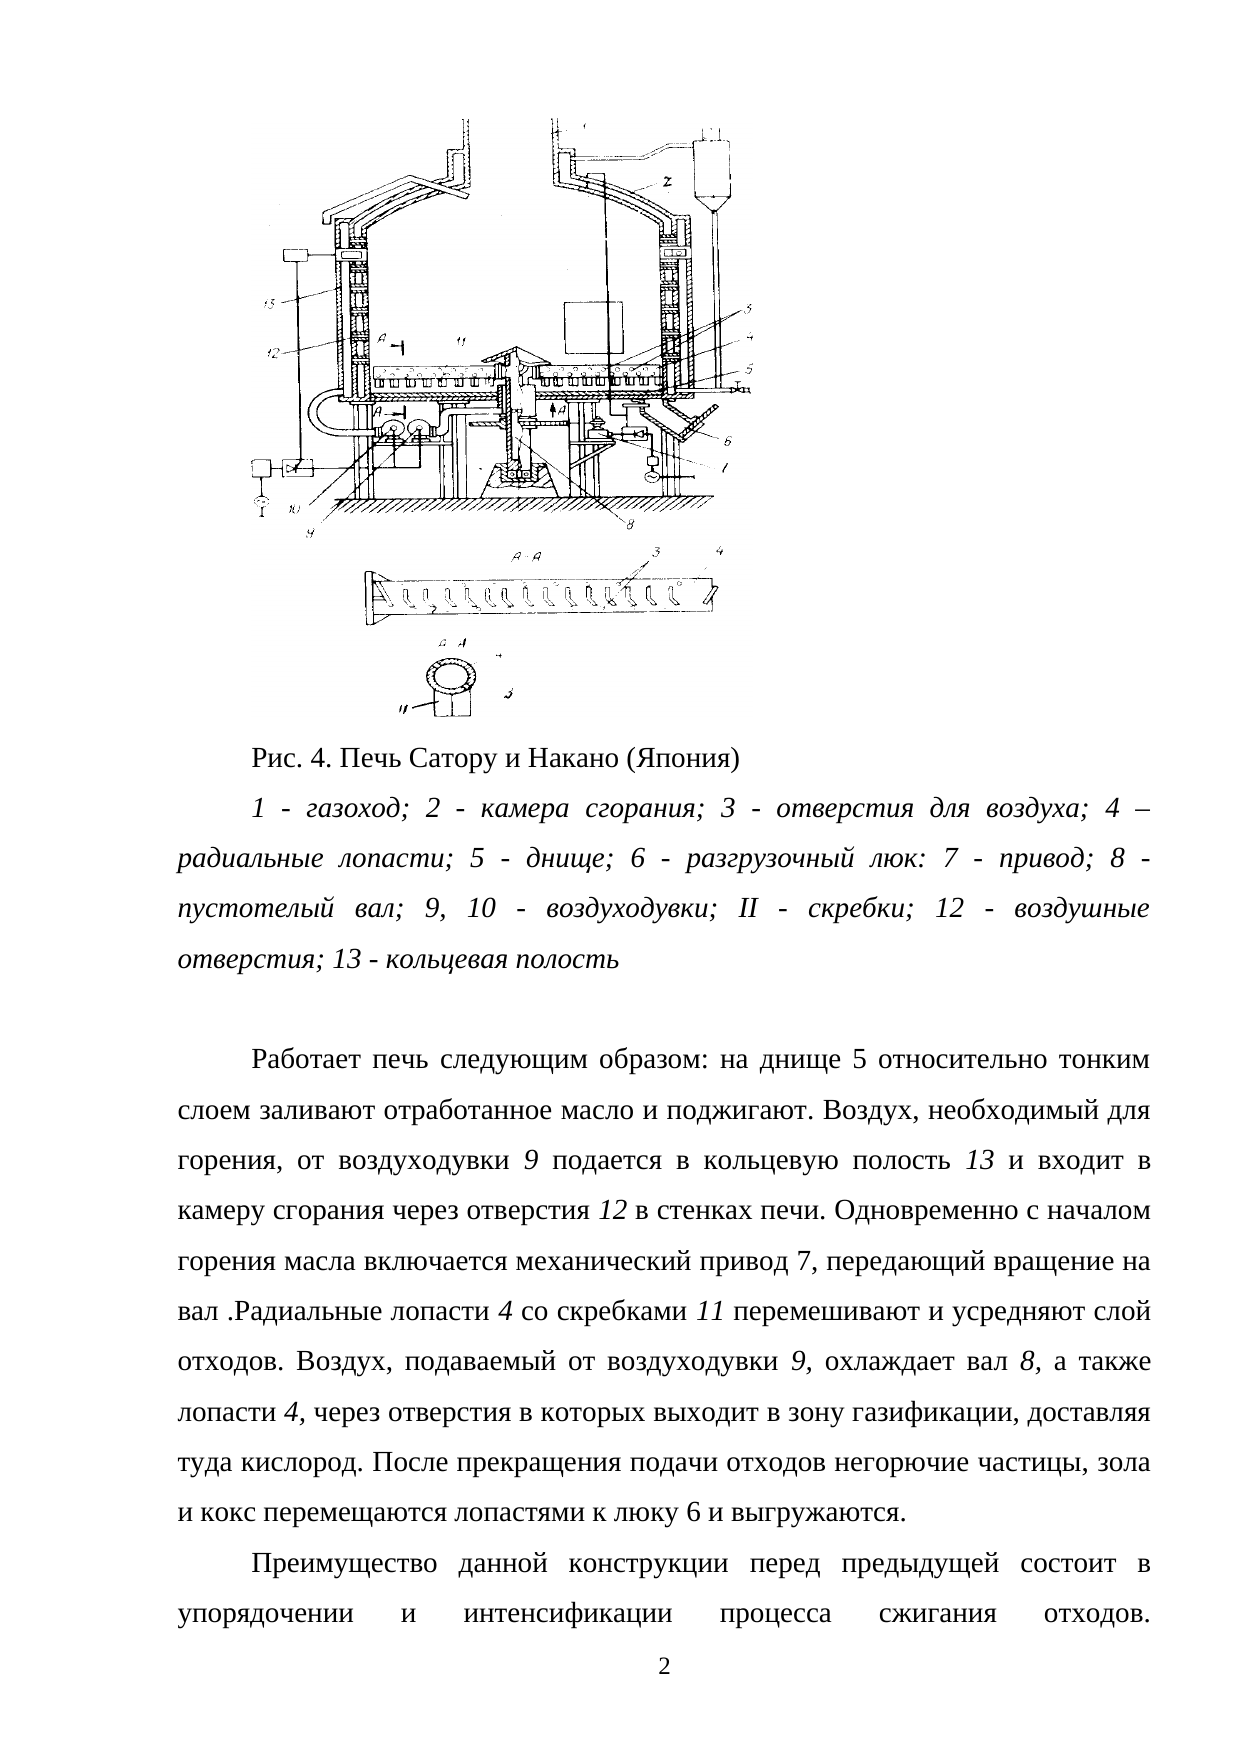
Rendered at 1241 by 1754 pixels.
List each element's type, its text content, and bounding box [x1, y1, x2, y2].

text 1 - газоход; 2 - камера сгорания; 3 - отверстия для воздуха; 4 – радиальные лопасти; 5 - днище; 6 - разгрузочный люк: 7 - привод; 8 - пустотелый вал; 9, 10 - воздуходувки; II - скребки; 12 - воздушные отверстия; 13 - кольцевая полость [177, 790, 1152, 974]
picture [251, 118, 753, 717]
text Работает печь следующим образом: на днище 5 относительно тонким слоем заливают отработанное масло и поджигают. Воздух, необходимый для горения, от воздуходувки 9 подается в кольцевую полость 13 и входит в камеру сгорания через отверстия 12 в стенках печи. Одновременно с началом горения масла включается механический привод 7, передающий вращение на вал .Радиальные лопасти 4 со скребками 11 перемешивают и усредняют слой отходов. Воздух, подаваемый от воздуходувки 9, охлаждает вал 8, а также лопасти 4, через отверстия в которых выходит в зону газификации, доставляя туда кислород. После прекращения подачи отходов негорючие частицы, зола и кокс перемещаются лопастями к люку 6 и выгружаются. [177, 1042, 1152, 1528]
text Рис. 4. Печь Сатору и Накано (Япония) [177, 740, 1152, 773]
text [177, 1545, 1152, 1628]
